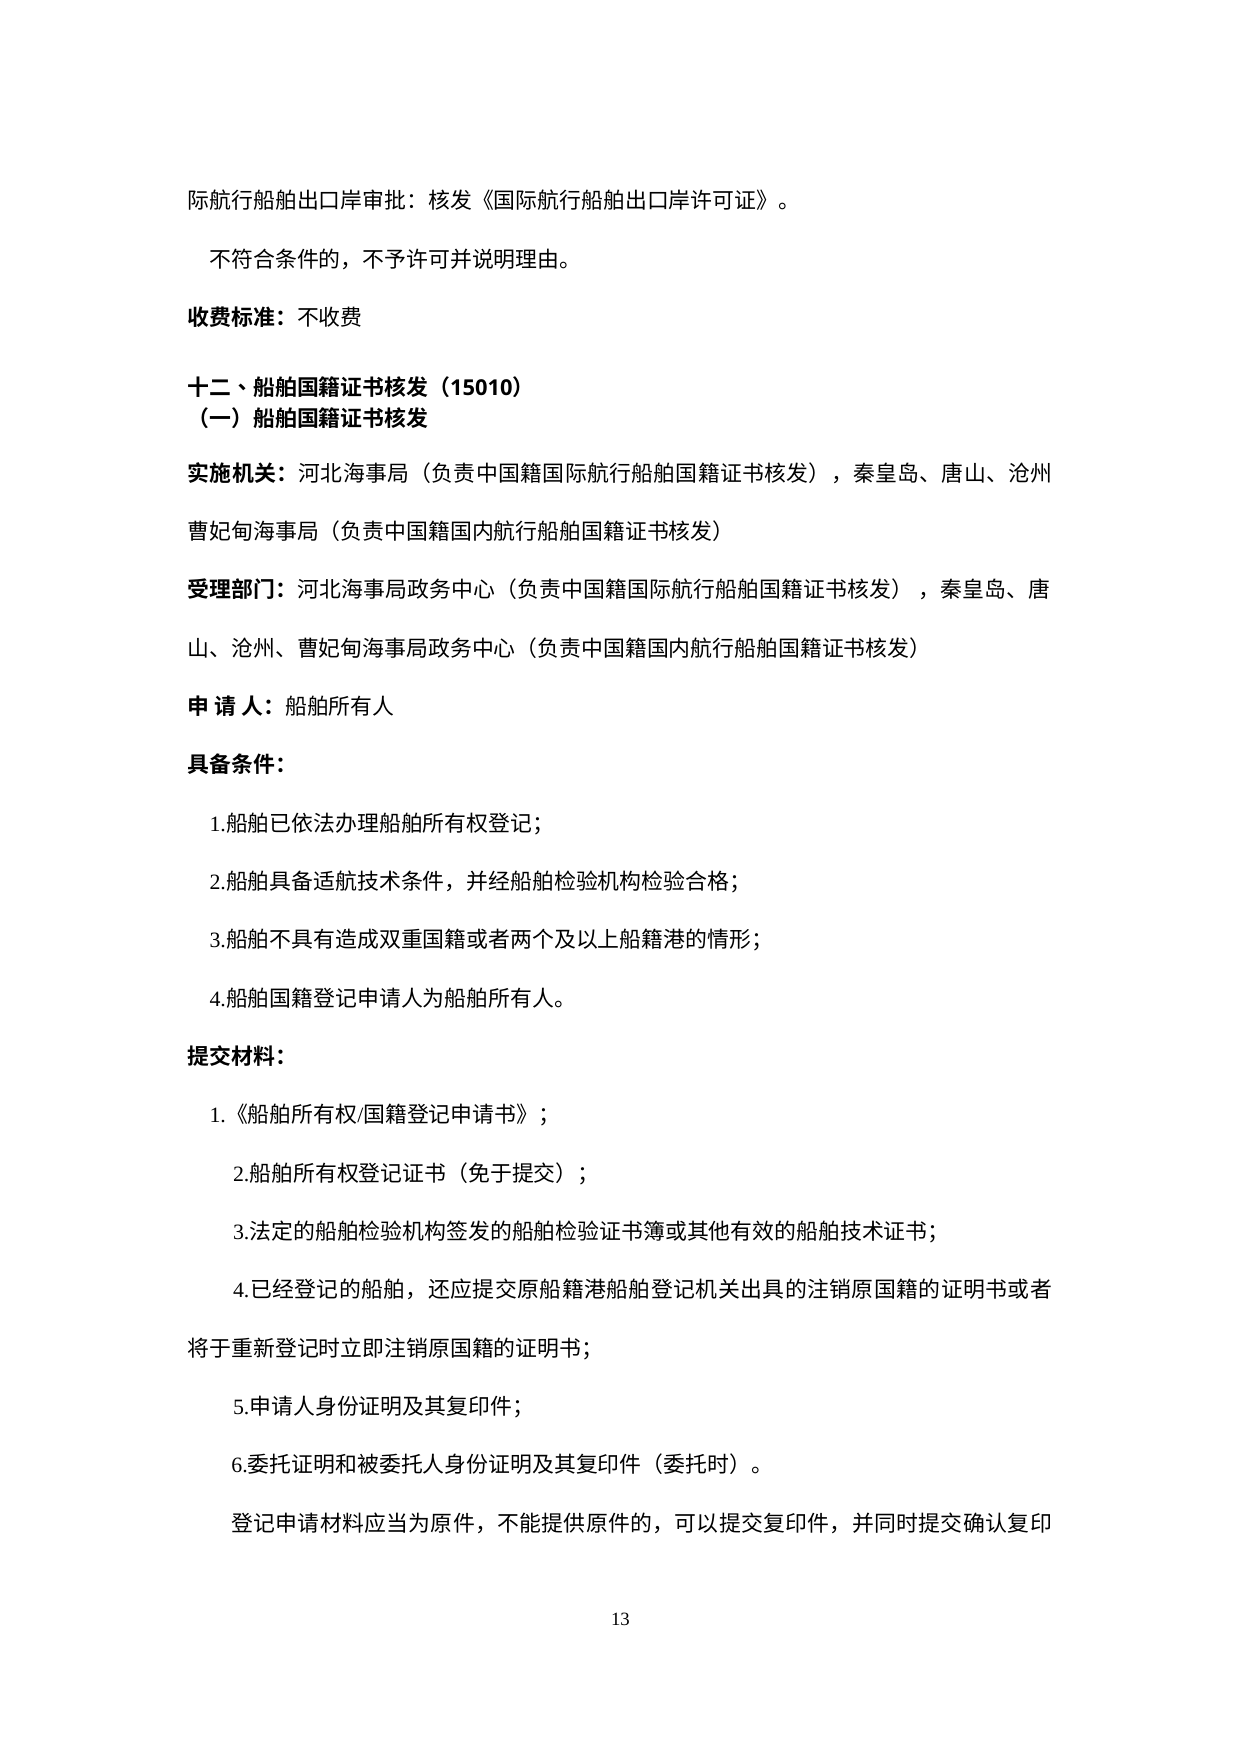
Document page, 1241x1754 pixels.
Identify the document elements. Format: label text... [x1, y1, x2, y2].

text 4.船舶国籍登记申请人为船舶所有人。 [187, 959, 1053, 1018]
text （一）船舶国籍证书核发 [187, 402, 1053, 434]
text 申 请 人：船舶所有人 [187, 668, 1053, 726]
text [187, 1484, 1053, 1543]
text 5.申请人身份证明及其复印件； [187, 1368, 1053, 1426]
text 2.船舶具备适航技术条件，并经船舶检验机构检验合格； [187, 843, 1053, 901]
text 3.法定的船舶检验机构签发的船舶检验证书簿或其他有效的船舶技术证书； [187, 1193, 1053, 1251]
text 收费标准：不收费 [187, 279, 1053, 337]
text 受理部门：河北海事局政务中心（负责中国籍国际航行船舶国籍证书核发） ，秦皇岛、唐山、沧州、曹妃甸海事局政务中心（负责中国籍国内航行船舶国籍证书核发） [187, 551, 1053, 668]
text 1.船舶已依法办理船舶所有权登记； [187, 784, 1053, 843]
text 4.已经登记的船舶，还应提交原船籍港船舶登记机关出具的注销原国籍的证明书或者将于重新登记时立即注销原国籍的证明书； [187, 1251, 1053, 1368]
text 6.委托证明和被委托人身份证明及其复印件（委托时）。 [187, 1426, 1053, 1484]
text 1.《船舶所有权/国籍登记申请书》； [187, 1076, 1053, 1134]
text 2.船舶所有权登记证书（免于提交）； [187, 1134, 1053, 1193]
text 不符合条件的，不予许可并说明理由。 [187, 220, 1053, 279]
text 具备条件： [187, 726, 1053, 784]
text 3.船舶不具有造成双重国籍或者两个及以上船籍港的情形； [187, 901, 1053, 959]
text 实施机关：河北海事局（负责中国籍国际航行船舶国籍证书核发），秦皇岛、唐山、沧州、曹妃甸海事局（负责中国籍国内航行船舶国籍证书核发） [187, 434, 1053, 551]
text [187, 162, 1053, 220]
text 十二、船舶国籍证书核发（15010） [187, 369, 1053, 402]
text 提交材料： [187, 1018, 1053, 1076]
